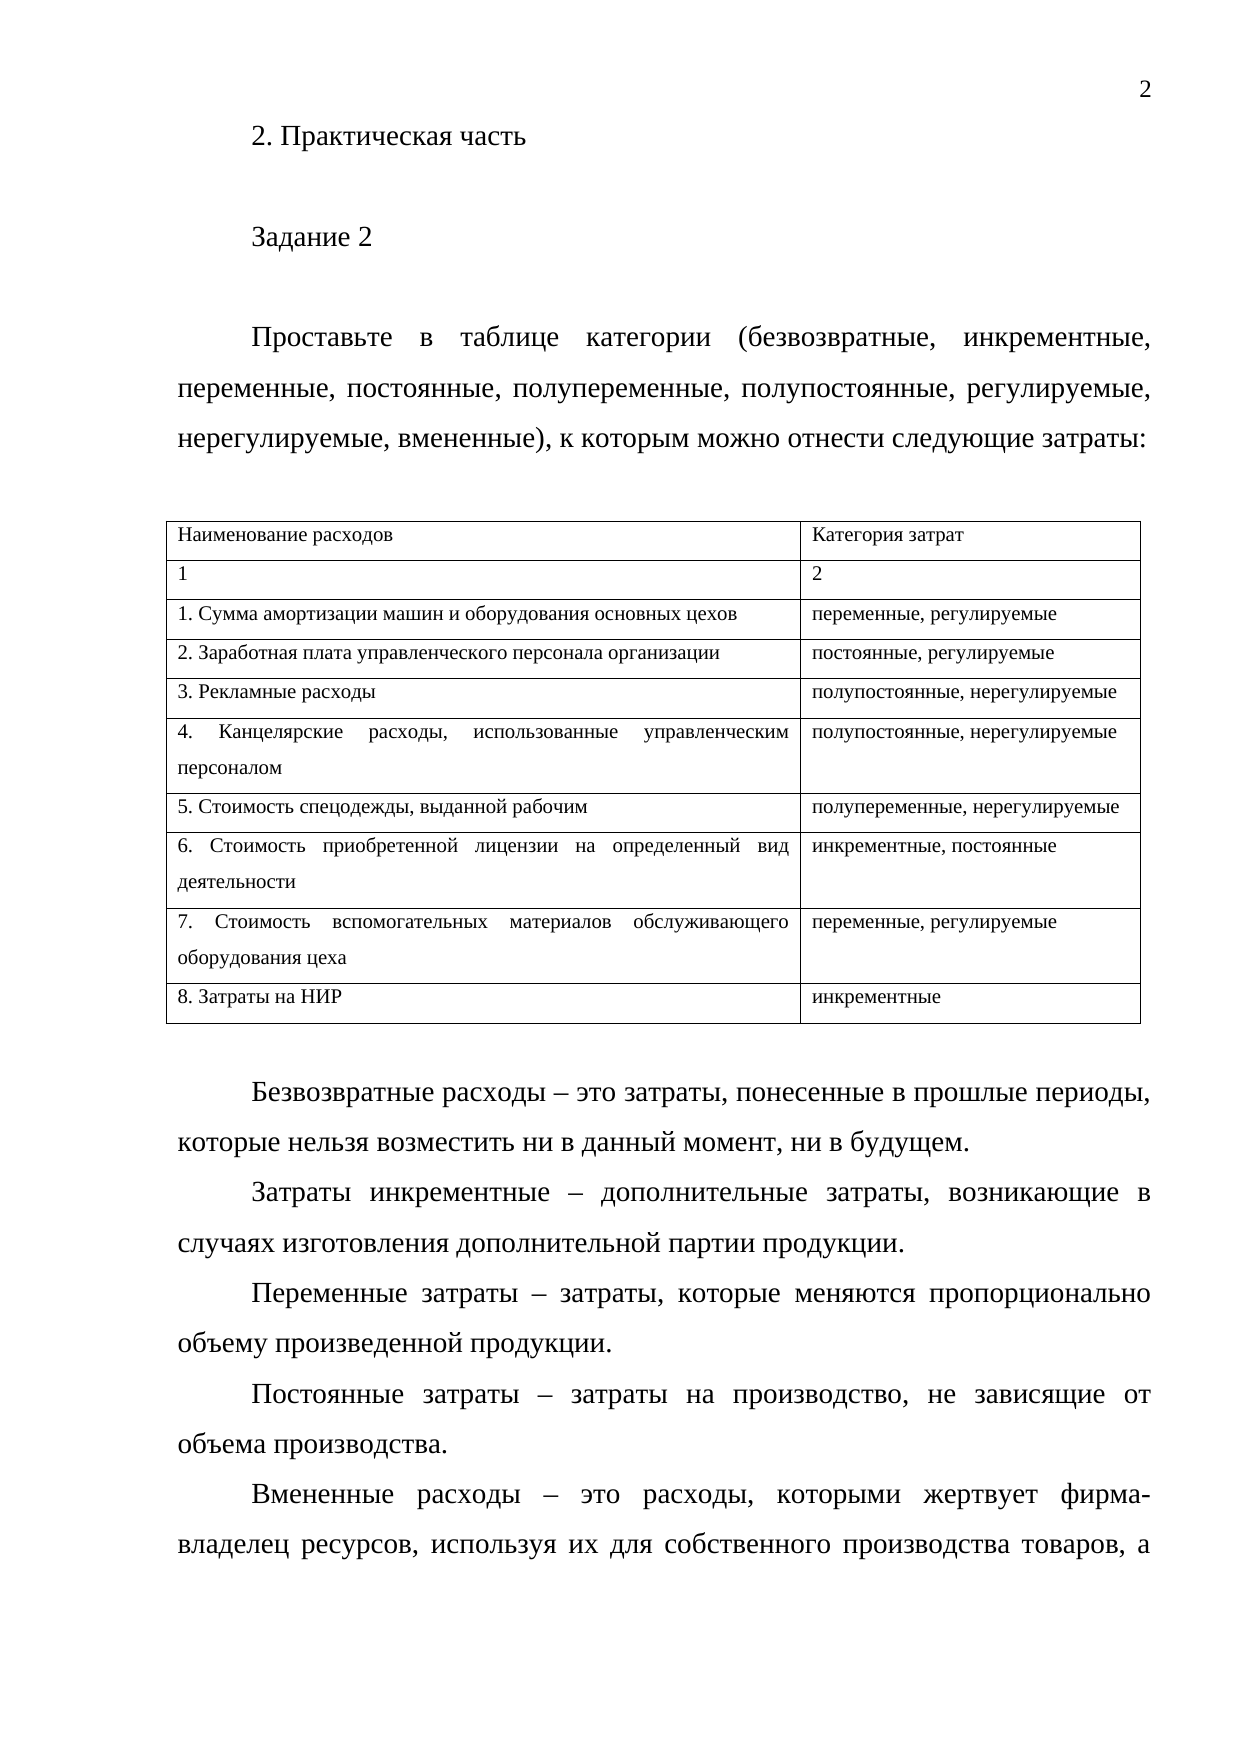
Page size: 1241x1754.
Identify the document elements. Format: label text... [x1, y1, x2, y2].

text Проставьте в таблице категории (безвозвратные, инкрементные, переменные, постоянные, полупеременные, полупостоянные, регулируемые, нерегулируемые, вмененные), к которым можно отнести следующие затраты: [177, 319, 1152, 453]
table_cell полупеременные, нерегулируемые [801, 794, 1140, 832]
text Безвозвратные расходы – это затраты, понесенные в прошлые периоды, которые нельзя возместить ни в данный момент, ни в будущем. [177, 1074, 1152, 1158]
table_cell инкрементные, постоянные [801, 833, 1140, 908]
table_cell 2 [801, 561, 1140, 599]
table_cell полупостоянные, нерегулируемые [801, 719, 1140, 793]
table_cell 5. Стоимость спецодежды, выданной рабочим [167, 794, 800, 832]
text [177, 1476, 1152, 1560]
table_header Наименование расходов [167, 522, 800, 560]
table_cell 6. Стоимость приобретенной лицензии на определенный вид деятельности [167, 833, 800, 908]
text 2. Практическая часть [177, 118, 1152, 152]
table_cell 8. Затраты на НИР [167, 984, 800, 1022]
table_cell 2. Заработная плата управленческого персонала организации [167, 640, 800, 678]
table_header Категория затрат [801, 522, 1140, 560]
text Задание 2 [177, 219, 1152, 252]
text Переменные затраты – затраты, которые меняются пропорционально объему произведенной продукции. [177, 1275, 1152, 1359]
table_cell 4. Канцелярские расходы, использованные управленческим персоналом [167, 719, 800, 793]
table_cell постоянные, регулируемые [801, 640, 1140, 678]
table_cell переменные, регулируемые [801, 909, 1140, 983]
table_cell полупостоянные, нерегулируемые [801, 679, 1140, 717]
table_cell 1 [167, 561, 800, 599]
table_cell 7. Стоимость вспомогательных материалов обслуживающего оборудования цеха [167, 909, 800, 983]
text Постоянные затраты – затраты на производство, не зависящие от объема производства. [177, 1376, 1152, 1459]
text Затраты инкрементные – дополнительные затраты, возникающие в случаях изготовления дополнительной партии продукции. [177, 1174, 1152, 1258]
table_cell 3. Рекламные расходы [167, 679, 800, 717]
table_cell переменные, регулируемые [801, 600, 1140, 639]
table_cell инкрементные [801, 984, 1140, 1022]
table_cell 1. Сумма амортизации машин и оборудования основных цехов [167, 600, 800, 639]
